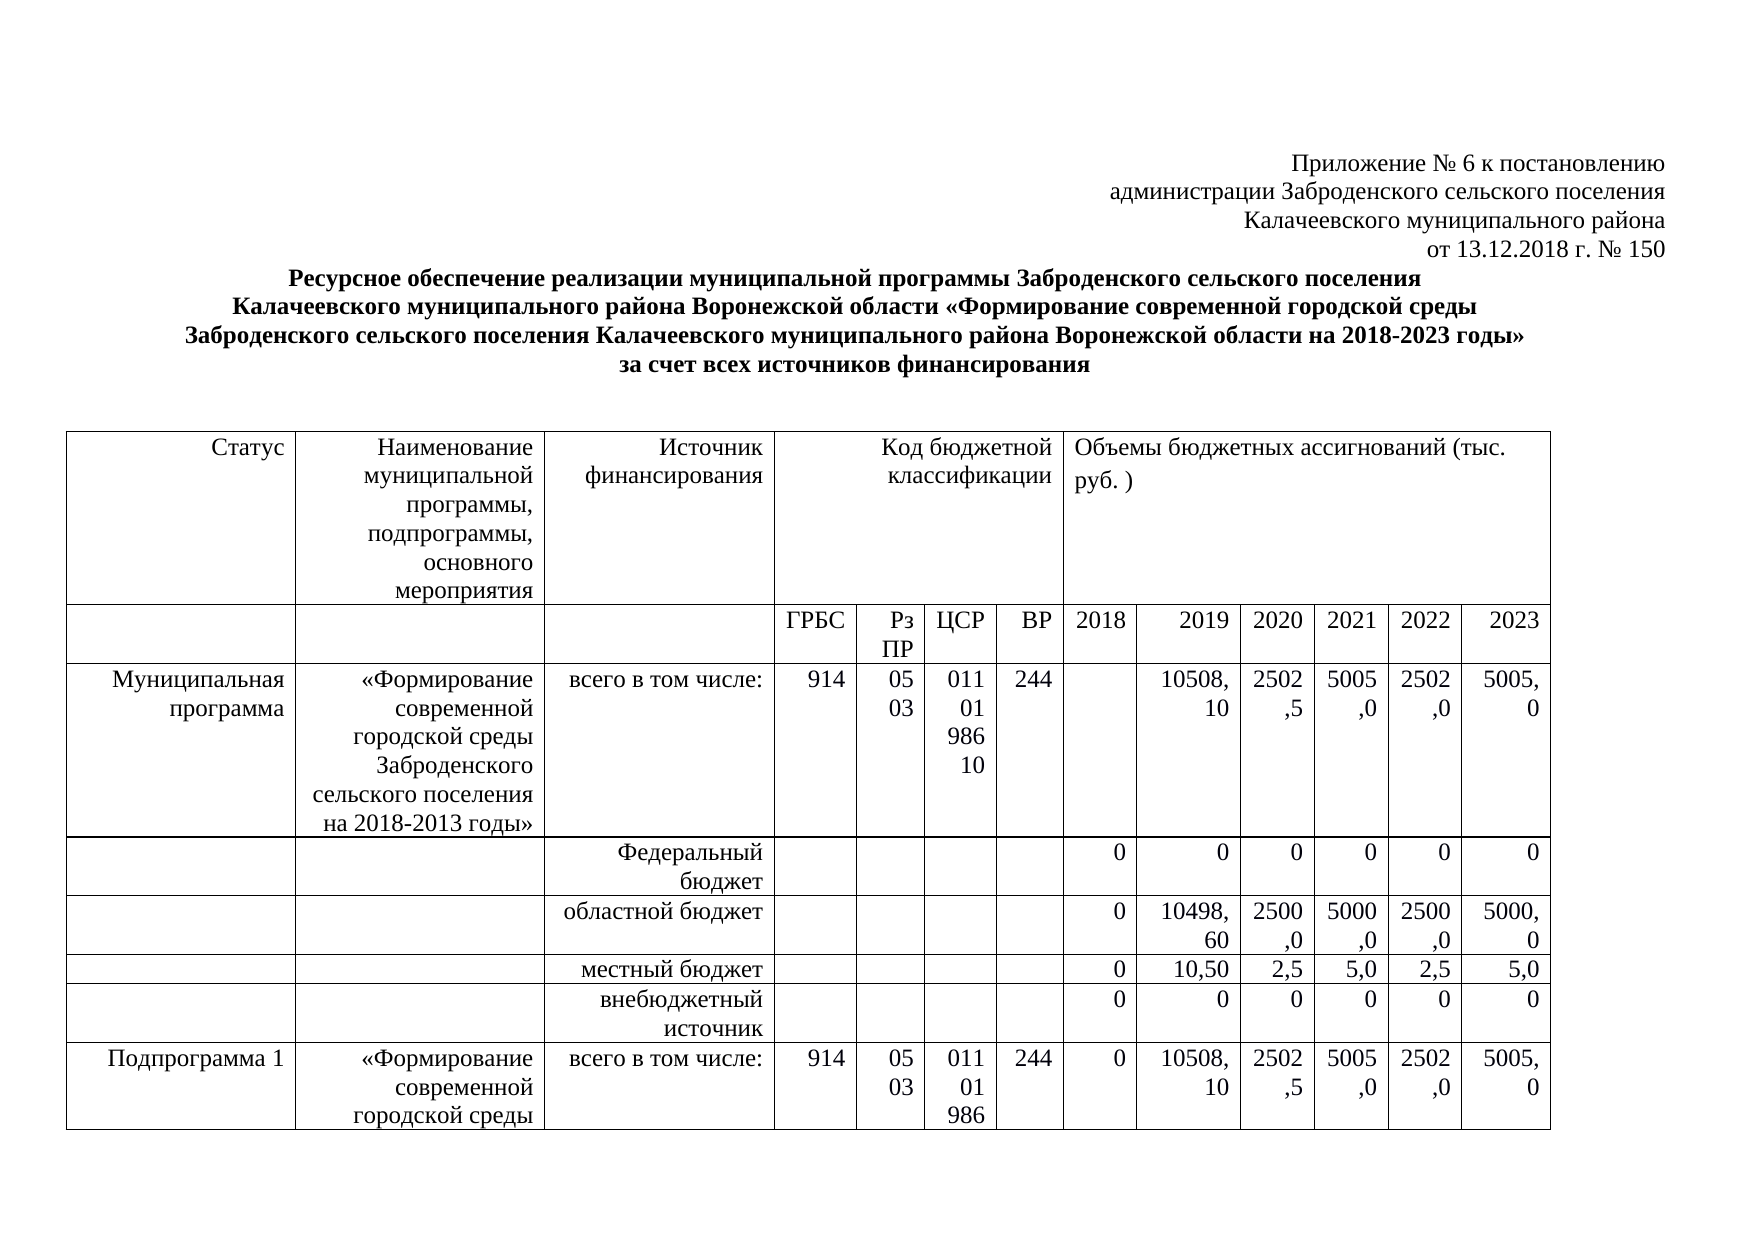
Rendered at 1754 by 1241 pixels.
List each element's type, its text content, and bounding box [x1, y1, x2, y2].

table_cell 5000,0 [1462, 896, 1550, 953]
table_cell 0 [1064, 1043, 1136, 1129]
table_cell областной бюджет [545, 896, 774, 953]
table_cell [296, 605, 544, 663]
table_cell [857, 838, 924, 895]
table_cell [775, 984, 856, 1042]
table_cell 914 [775, 664, 856, 836]
table_cell 5000,0 [1315, 896, 1388, 953]
table_cell всего в том числе: [545, 1043, 774, 1129]
table_cell [545, 605, 774, 663]
table_cell 05 03 [857, 664, 924, 836]
table_cell [296, 838, 544, 895]
table_cell 0 [1064, 955, 1136, 983]
table_cell внебюджетный источник [545, 984, 774, 1042]
table_cell 2022 [1389, 605, 1461, 663]
table_cell [925, 955, 996, 983]
table_cell [67, 605, 295, 663]
table_cell 0 [1137, 984, 1240, 1042]
table_cell Подпрограмма 1 [67, 1043, 295, 1129]
table_cell [997, 955, 1063, 983]
table_cell Муниципальная программа [67, 664, 295, 836]
table_header Объемы бюджетных ассигнований (тыс. руб. ) [1064, 432, 1550, 604]
table_cell [925, 896, 996, 953]
table_cell «Формирование современной городской среды Заброденского сельского поселения на 2018-2013 годы» [296, 664, 544, 836]
table_cell 2021 [1315, 605, 1388, 663]
table_cell 0 [1064, 896, 1136, 953]
table_cell всего в том числе: [545, 664, 774, 836]
table_cell Федеральный бюджет [545, 838, 774, 895]
table_cell [296, 896, 544, 953]
table_cell [997, 896, 1063, 953]
table_cell 2502,0 [1389, 664, 1461, 836]
table_header Источник финансирования [545, 432, 774, 604]
table_cell 244 [997, 1043, 1063, 1129]
table_cell 0 [1064, 984, 1136, 1042]
table_cell 0 [1315, 984, 1388, 1042]
table_cell 5005,0 [1462, 664, 1550, 836]
table_cell 0 [1462, 984, 1550, 1042]
table_cell 5005,0 [1315, 664, 1388, 836]
table_cell 244 [997, 664, 1063, 836]
table_cell 0 [1241, 838, 1314, 895]
table_cell 0 [1462, 838, 1550, 895]
table_cell 2502,5 [1241, 1043, 1314, 1129]
text администрации Заброденского сельского поселения [44, 176, 1665, 205]
table_cell 0 [1137, 838, 1240, 895]
table_cell [775, 955, 856, 983]
table_cell 2502,0 [1389, 1043, 1461, 1129]
table_cell 5,0 [1315, 955, 1388, 983]
text Ресурсное обеспечение реализации муниципальной программы Заброденского сельского поселения [44, 263, 1665, 291]
table_cell 0 [1389, 984, 1461, 1042]
table_cell 5005,0 [1462, 1043, 1550, 1129]
table_cell [67, 896, 295, 953]
text Калачеевского муниципального района [44, 205, 1665, 234]
table_cell [857, 984, 924, 1042]
table_cell 2020 [1241, 605, 1314, 663]
table_cell [1064, 664, 1136, 836]
table_cell [857, 955, 924, 983]
table_cell 10,50 [1137, 955, 1240, 983]
table_cell ВР [997, 605, 1063, 663]
table_cell 0 [1064, 838, 1136, 895]
table_cell 2019 [1137, 605, 1240, 663]
table_cell 05 03 [857, 1043, 924, 1129]
table_cell [296, 984, 544, 1042]
table_header Код бюджетной классификации [775, 432, 1063, 604]
table_cell [925, 838, 996, 895]
text Калачеевского муниципального района Воронежской области «Формирование современной городской среды [44, 291, 1665, 320]
table_cell местный бюджет [545, 955, 774, 983]
table_header Наименование муниципальной программы, подпрограммы, основного мероприятия [296, 432, 544, 604]
text Приложение № 6 к постановлению [44, 148, 1665, 176]
table_cell 2502,5 [1241, 664, 1314, 836]
text от 13.12.2018 г. № 150 [44, 234, 1665, 263]
text за счет всех источников финансирования [44, 349, 1665, 378]
table_cell 5,0 [1462, 955, 1550, 983]
table_cell [997, 838, 1063, 895]
table_cell 2,5 [1241, 955, 1314, 983]
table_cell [296, 1043, 544, 1129]
table_cell 01101 98610 [925, 1043, 996, 1129]
table_cell 10508,10 [1137, 664, 1240, 836]
table_cell [296, 955, 544, 983]
table_cell 2018 [1064, 605, 1136, 663]
table_cell 2,5 [1389, 955, 1461, 983]
table_cell 0 [1241, 984, 1314, 1042]
table_cell 5005,0 [1315, 1043, 1388, 1129]
table_header Статус [67, 432, 295, 604]
table_cell 0 [1389, 838, 1461, 895]
table_cell 2023 [1462, 605, 1550, 663]
table_cell [925, 984, 996, 1042]
table_cell 10498,60 [1137, 896, 1240, 953]
table_cell [67, 984, 295, 1042]
table_cell 2500,0 [1241, 896, 1314, 953]
table_cell 2500,0 [1389, 896, 1461, 953]
table_cell ГРБС [775, 605, 856, 663]
table_cell [775, 838, 856, 895]
table_cell [857, 896, 924, 953]
table_cell [775, 896, 856, 953]
table_cell 10508,10 [1137, 1043, 1240, 1129]
table_cell [997, 984, 1063, 1042]
table_cell 01101 98610 [925, 664, 996, 836]
table_cell ЦСР [925, 605, 996, 663]
text Заброденского сельского поселения Калачеевского муниципального района Воронежской области на 2018-2023 годы» [44, 320, 1665, 349]
table_cell 914 [775, 1043, 856, 1129]
table_cell [67, 838, 295, 895]
table_cell 0 [1315, 838, 1388, 895]
table_cell Рз ПР [857, 605, 924, 663]
table_cell [67, 955, 295, 983]
